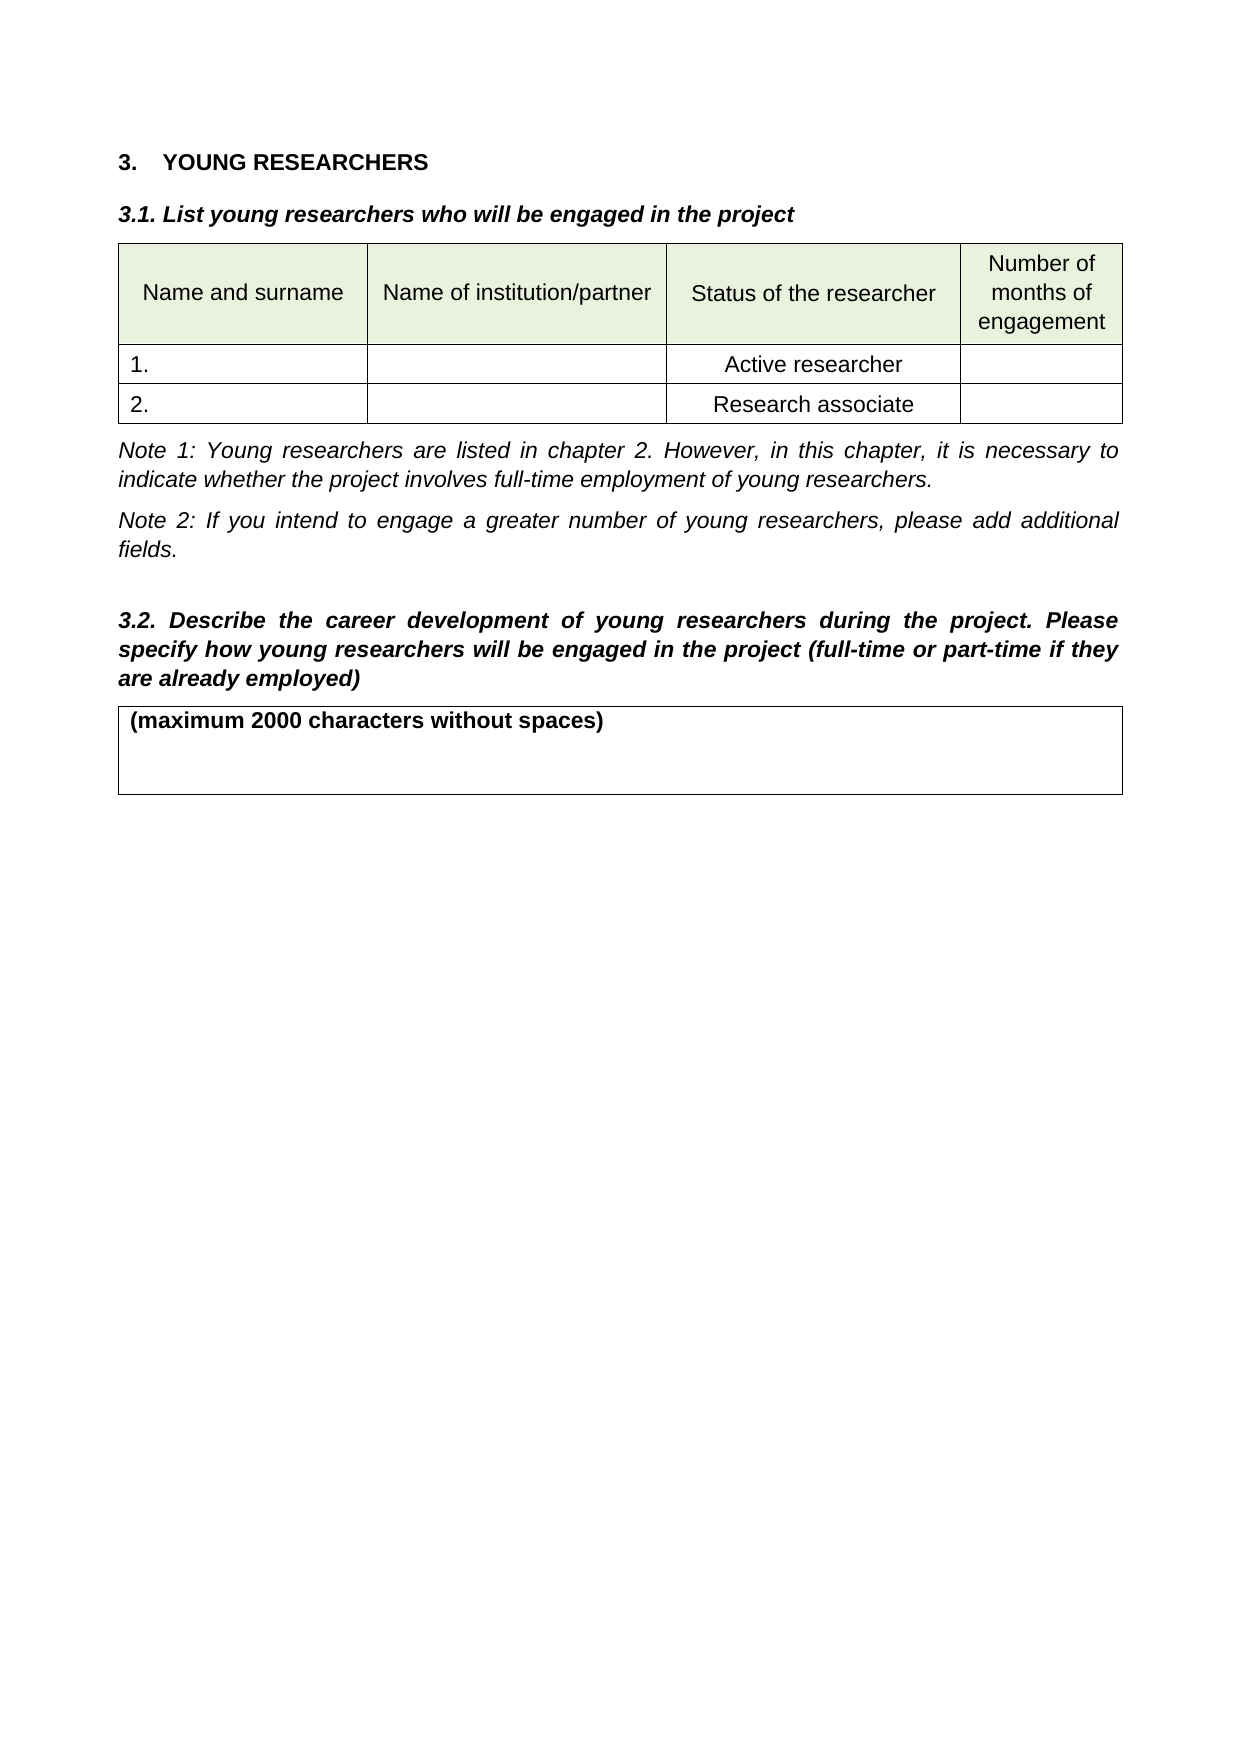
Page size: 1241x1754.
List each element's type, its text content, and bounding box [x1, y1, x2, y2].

table_header Name and surname [119, 244, 367, 343]
table_header Status of the researcher [667, 244, 960, 343]
text Note 1: Young researchers are listed in chapter 2. However, in this chapter, it is necessary to indicate whether the project involves full-time employment of young researchers. [118, 437, 1122, 492]
table_header (maximum 2000 characters without spaces) [119, 707, 1122, 794]
table_cell [961, 345, 1122, 383]
text 3.2. Describe the career development of young researchers during the project. Please specify how young researchers will be engaged in the project (full-time or part-time if they are already employed) [118, 607, 1122, 691]
table_cell 1. [119, 345, 367, 383]
table_cell [368, 384, 666, 423]
table_cell [961, 384, 1122, 423]
list YOUNG RESEARCHERS [118, 149, 1122, 175]
table_cell [368, 345, 666, 383]
table_cell 2. [119, 384, 367, 423]
table_cell Research associate [667, 384, 960, 423]
table_header Name of institution/partner [368, 244, 666, 343]
table_cell Active researcher [667, 345, 960, 383]
table_header Number of months of engagement [961, 244, 1122, 343]
text Note 2: If you intend to engage a greater number of young researchers, please add additional fields. [118, 507, 1122, 562]
text 3.1. List young researchers who will be engaged in the project [118, 201, 1122, 228]
